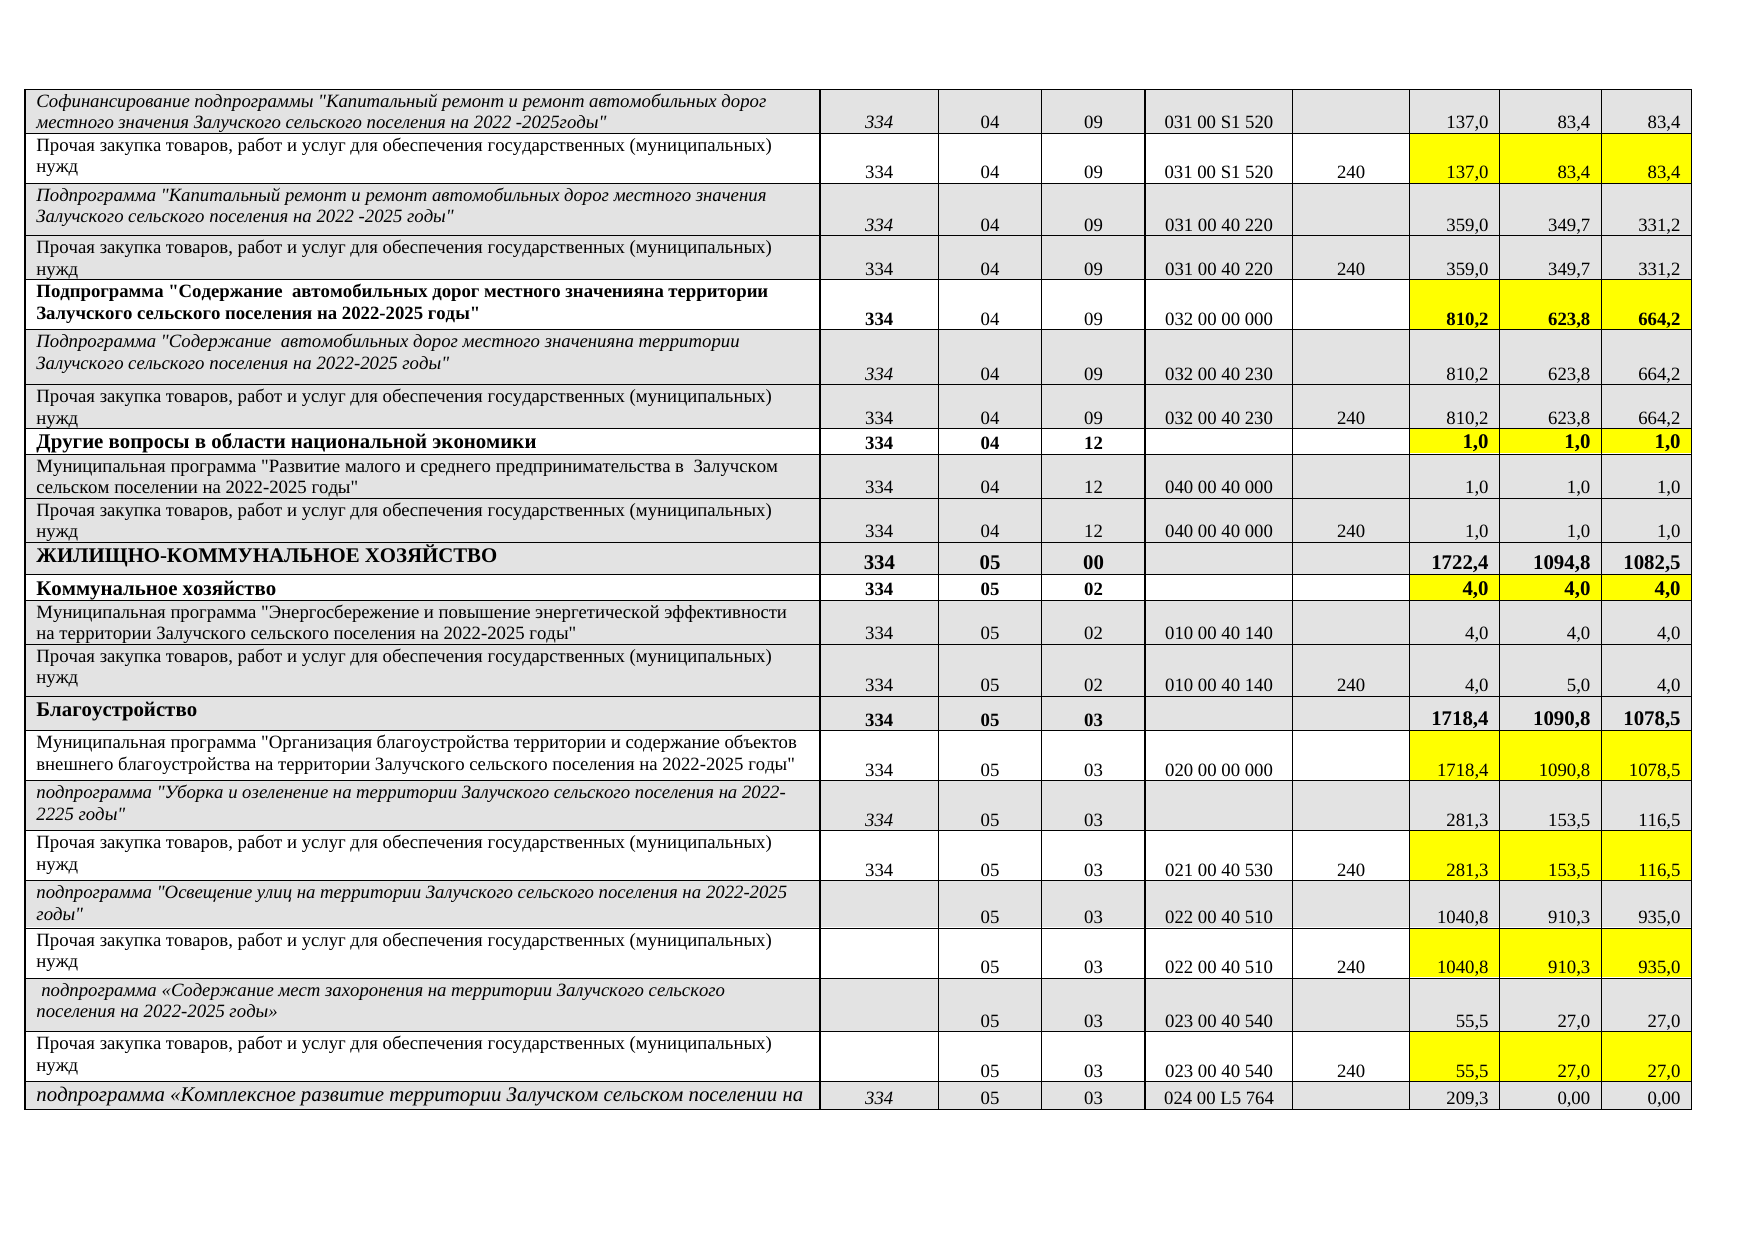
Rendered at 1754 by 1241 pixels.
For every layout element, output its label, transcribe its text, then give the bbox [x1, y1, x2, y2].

table_cell 240 [1293, 499, 1409, 542]
table_cell 05 [939, 979, 1041, 1031]
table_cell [26, 1032, 819, 1081]
table_cell 00 [1042, 543, 1144, 574]
table_cell 810,2 [1410, 330, 1499, 384]
table_cell 334 [821, 184, 938, 235]
table_cell 55,5 [1410, 1032, 1499, 1081]
table_cell 334 [821, 575, 938, 600]
table_cell Прочая закупка товаров, работ и услуг для обеспечения государственных (муниципальных) нужд [26, 645, 819, 696]
table_cell 04 [939, 385, 1041, 428]
table_cell 010 00 40 140 [1146, 645, 1292, 696]
table_cell 4,0 [1500, 601, 1601, 644]
table_cell 09 [1042, 90, 1144, 133]
table_cell 334 [821, 499, 938, 542]
table_cell 83,4 [1602, 90, 1691, 133]
table_cell [1293, 881, 1409, 927]
table_cell [1293, 781, 1409, 830]
table_cell 623,8 [1500, 280, 1601, 329]
table_cell 116,5 [1602, 781, 1691, 830]
table_cell Прочая закупка товаров, работ и услуг для обеспечения государственных (муниципальных) нужд [26, 134, 819, 183]
table_cell 1078,5 [1602, 697, 1691, 730]
table_cell 1722,4 [1410, 543, 1499, 574]
table_cell 03 [1042, 881, 1144, 927]
table_cell 240 [1293, 385, 1409, 428]
table_cell 4,0 [1602, 575, 1691, 600]
table_cell 04 [939, 236, 1041, 279]
table_cell Коммунальное хозяйство [26, 575, 819, 600]
table_cell 137,0 [1410, 134, 1499, 183]
table_cell 05 [939, 575, 1041, 600]
table_cell 4,0 [1410, 601, 1499, 644]
table_cell 04 [939, 90, 1041, 133]
table_cell [1293, 184, 1409, 235]
table_cell 03 [1042, 979, 1144, 1031]
table_cell [1293, 429, 1409, 453]
table_cell 04 [939, 134, 1041, 183]
table_cell Прочая закупка товаров, работ и услуг для обеспечения государственных (муниципальных) нужд [26, 929, 819, 977]
table_cell 349,7 [1500, 236, 1601, 279]
table_cell Софинансирование подпрограммы "Капитальный ремонт и ремонт автомобильных дорог местного значения Залучского сельского поселения на 2022 -2025годы" [26, 90, 819, 133]
table_cell 240 [1293, 1032, 1409, 1081]
table_cell 4,0 [1602, 645, 1691, 696]
table_cell 83,4 [1602, 134, 1691, 183]
table_cell 02 [1042, 601, 1144, 644]
table_cell 27,0 [1602, 1032, 1691, 1081]
table_cell Подпрограмма "Содержание автомобильных дорог местного значенияна территории Залучского сельского поселения на 2022-2025 годы" [26, 280, 819, 329]
table_cell 12 [1042, 455, 1144, 498]
table_cell 623,8 [1500, 385, 1601, 428]
table_cell Прочая закупка товаров, работ и услуг для обеспечения государственных (муниципальных) нужд [26, 385, 819, 428]
table_cell 04 [939, 429, 1041, 453]
table_cell 031 00 S1 520 [1146, 134, 1292, 183]
table_cell 022 00 40 510 [1146, 881, 1292, 927]
table_cell [1146, 543, 1292, 574]
table_cell 281,3 [1410, 781, 1499, 830]
table_cell 032 00 40 230 [1146, 330, 1292, 384]
table_cell 334 [821, 697, 938, 730]
table_cell 331,2 [1602, 184, 1691, 235]
table_cell 023 00 40 540 [1146, 979, 1292, 1031]
table_cell 04 [939, 184, 1041, 235]
table_cell 349,7 [1500, 184, 1601, 235]
table_cell 334 [821, 601, 938, 644]
table_cell подпрограмма "Уборка и озеленение на территории Залучского сельского поселения на 2022-2225 годы" [26, 781, 819, 830]
table_cell 240 [1293, 134, 1409, 183]
table_cell 022 00 40 510 [1146, 929, 1292, 977]
table_cell 031 00 40 220 [1146, 236, 1292, 279]
table_cell 664,2 [1602, 330, 1691, 384]
table_cell 12 [1042, 429, 1144, 453]
table_cell 4,0 [1410, 645, 1499, 696]
table_cell [1293, 455, 1409, 498]
table_cell 4,0 [1410, 575, 1499, 600]
table_cell 05 [939, 1032, 1041, 1081]
table_cell 334 [821, 781, 938, 830]
table_cell Подпрограмма "Капитальный ремонт и ремонт автомобильных дорог местного значения Залучского сельского поселения на 2022 -2025 годы" [26, 184, 819, 235]
table_cell 09 [1042, 385, 1144, 428]
table_cell 09 [1042, 236, 1144, 279]
table_cell 334 [821, 543, 938, 574]
table_cell [1293, 601, 1409, 644]
table_cell 020 00 00 000 [1146, 731, 1292, 780]
table_cell 05 [939, 645, 1041, 696]
table_cell 03 [1042, 831, 1144, 880]
table_cell 935,0 [1602, 881, 1691, 927]
table_cell 1,0 [1500, 455, 1601, 498]
table_cell 27,0 [1500, 1032, 1601, 1081]
table_cell 1,0 [1410, 455, 1499, 498]
table_cell 032 00 40 230 [1146, 385, 1292, 428]
table_cell 02 [1042, 575, 1144, 600]
table_cell 116,5 [1602, 831, 1691, 880]
table_cell 03 [1042, 929, 1144, 977]
table_cell 05 [939, 543, 1041, 574]
table_cell 03 [1042, 731, 1144, 780]
table_cell 031 00 40 220 [1146, 184, 1292, 235]
table_cell 334 [821, 236, 938, 279]
table_cell 09 [1042, 134, 1144, 183]
table_cell 334 [821, 134, 938, 183]
table_cell Прочая закупка товаров, работ и услуг для обеспечения государственных (муниципальных) нужд [26, 499, 819, 542]
table_cell 04 [939, 499, 1041, 542]
table_cell 810,2 [1410, 385, 1499, 428]
table_cell 623,8 [1500, 330, 1601, 384]
table_cell Подпрограмма "Содержание автомобильных дорог местного значенияна территории Залучского сельского поселения на 2022-2025 годы" [26, 330, 819, 384]
table_cell 1082,5 [1602, 543, 1691, 574]
table_cell 04 [939, 280, 1041, 329]
table_cell Муниципальная программа "Энергосбережение и повышение энергетической эффективности на территории Залучского сельского поселения на 2022-2025 годы" [26, 601, 819, 644]
table_cell 023 00 40 540 [1146, 1032, 1292, 1081]
table_cell 209,3 [1410, 1082, 1499, 1109]
table_cell 4,0 [1500, 575, 1601, 600]
table_cell [1293, 979, 1409, 1031]
table_cell 910,3 [1500, 929, 1601, 977]
table_cell 1090,8 [1500, 731, 1601, 780]
table_cell 153,5 [1500, 831, 1601, 880]
table_cell подпрограмма "Освещение улиц на территории Залучского сельского поселения на 2022-2025 годы" [26, 881, 819, 927]
table_cell 1,0 [1602, 455, 1691, 498]
table_cell 04 [939, 455, 1041, 498]
table_cell [1293, 330, 1409, 384]
table_cell 1,0 [1602, 429, 1691, 453]
table_cell 1090,8 [1500, 697, 1601, 730]
table_cell 1718,4 [1410, 731, 1499, 780]
table_cell 1040,8 [1410, 881, 1499, 927]
table_cell 4,0 [1602, 601, 1691, 644]
table_cell Муниципальная программа "Организация благоустройства территории и содержание объектов внешнего благоустройства на территории Залучского сельского поселения на 2022-2025 годы" [26, 731, 819, 780]
table_cell 032 00 00 000 [1146, 280, 1292, 329]
table_cell подпрограмма «Содержание мест захоронения на территории Залучского сельского поселения на 2022-2025 годы» [26, 979, 819, 1031]
table_cell 0,00 [1602, 1082, 1691, 1109]
table_cell 09 [1042, 184, 1144, 235]
table_cell [821, 1032, 938, 1081]
table_cell [1293, 1082, 1409, 1109]
table_cell 240 [1293, 236, 1409, 279]
table_cell 05 [939, 881, 1041, 927]
table_cell 334 [821, 429, 938, 453]
table_cell 281,3 [1410, 831, 1499, 880]
table_cell 0,00 [1500, 1082, 1601, 1109]
table_cell 03 [1042, 1032, 1144, 1081]
table_cell 05 [939, 781, 1041, 830]
table_cell Прочая закупка товаров, работ и услуг для обеспечения государственных (муниципальных) нужд [26, 831, 819, 880]
table_cell [821, 881, 938, 927]
table_cell 810,2 [1410, 280, 1499, 329]
table_cell 04 [939, 330, 1041, 384]
table_cell [1146, 575, 1292, 600]
table_cell 1,0 [1500, 429, 1601, 453]
table_cell 359,0 [1410, 184, 1499, 235]
table_cell [1293, 731, 1409, 780]
table_cell 910,3 [1500, 881, 1601, 927]
table_cell 05 [939, 1082, 1041, 1109]
table_cell [1293, 280, 1409, 329]
table_cell 55,5 [1410, 979, 1499, 1031]
table_cell 05 [939, 697, 1041, 730]
table_cell 334 [821, 1082, 938, 1109]
table_cell 153,5 [1500, 781, 1601, 830]
table_cell Прочая закупка товаров, работ и услуг для обеспечения государственных (муниципальных) нужд [26, 236, 819, 279]
table_cell [1146, 429, 1292, 453]
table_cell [26, 1082, 819, 1109]
table_cell 1718,4 [1410, 697, 1499, 730]
table_cell 09 [1042, 330, 1144, 384]
table_cell [1293, 90, 1409, 133]
table_cell [1146, 697, 1292, 730]
table_cell 334 [821, 330, 938, 384]
table_cell 334 [821, 455, 938, 498]
table_cell 1078,5 [1602, 731, 1691, 780]
table_cell 240 [1293, 929, 1409, 977]
table_cell 359,0 [1410, 236, 1499, 279]
table_cell Муниципальная программа "Развитие малого и среднего предпринимательства в Залучском сельском поселении на 2022-2025 годы" [26, 455, 819, 498]
table_cell 334 [821, 831, 938, 880]
table_cell Благоустройство [26, 697, 819, 730]
table_cell 03 [1042, 697, 1144, 730]
table_cell [1293, 697, 1409, 730]
table_cell Другие вопросы в области национальной экономики [26, 429, 819, 453]
table_cell 5,0 [1500, 645, 1601, 696]
table_cell 664,2 [1602, 385, 1691, 428]
table_cell 240 [1293, 831, 1409, 880]
table_cell 334 [821, 385, 938, 428]
table_cell 137,0 [1410, 90, 1499, 133]
table_cell 1,0 [1410, 429, 1499, 453]
table_cell 03 [1042, 1082, 1144, 1109]
table_cell 27,0 [1602, 979, 1691, 1031]
table_cell 1094,8 [1500, 543, 1601, 574]
table_cell 27,0 [1500, 979, 1601, 1031]
table_cell 03 [1042, 781, 1144, 830]
table_cell ЖИЛИЩНО-КОММУНАЛЬНОЕ ХОЗЯЙСТВО [26, 543, 819, 574]
table_cell 1,0 [1500, 499, 1601, 542]
table_cell 83,4 [1500, 134, 1601, 183]
table_cell [1293, 543, 1409, 574]
table_cell 240 [1293, 645, 1409, 696]
table_cell 334 [821, 731, 938, 780]
table_cell 040 00 40 000 [1146, 499, 1292, 542]
table_cell [821, 929, 938, 977]
table_cell 05 [939, 831, 1041, 880]
table_cell 05 [939, 731, 1041, 780]
table_cell 09 [1042, 280, 1144, 329]
table_cell 040 00 40 000 [1146, 455, 1292, 498]
table_cell [821, 979, 938, 1031]
table_cell 334 [821, 90, 938, 133]
table_cell 024 00 L5 764 [1146, 1082, 1292, 1109]
table_cell 1,0 [1602, 499, 1691, 542]
table_cell 331,2 [1602, 236, 1691, 279]
table_cell [1293, 575, 1409, 600]
table_cell 05 [939, 601, 1041, 644]
table_cell 935,0 [1602, 929, 1691, 977]
table_cell 021 00 40 530 [1146, 831, 1292, 880]
table_cell 1,0 [1410, 499, 1499, 542]
table_cell 031 00 S1 520 [1146, 90, 1292, 133]
table_cell 664,2 [1602, 280, 1691, 329]
table_cell [1146, 781, 1292, 830]
table_cell 05 [939, 929, 1041, 977]
table_cell 010 00 40 140 [1146, 601, 1292, 644]
table_cell 12 [1042, 499, 1144, 542]
table_cell 334 [821, 280, 938, 329]
table_cell 334 [821, 645, 938, 696]
table_cell 83,4 [1500, 90, 1601, 133]
table_cell 02 [1042, 645, 1144, 696]
table_cell 1040,8 [1410, 929, 1499, 977]
